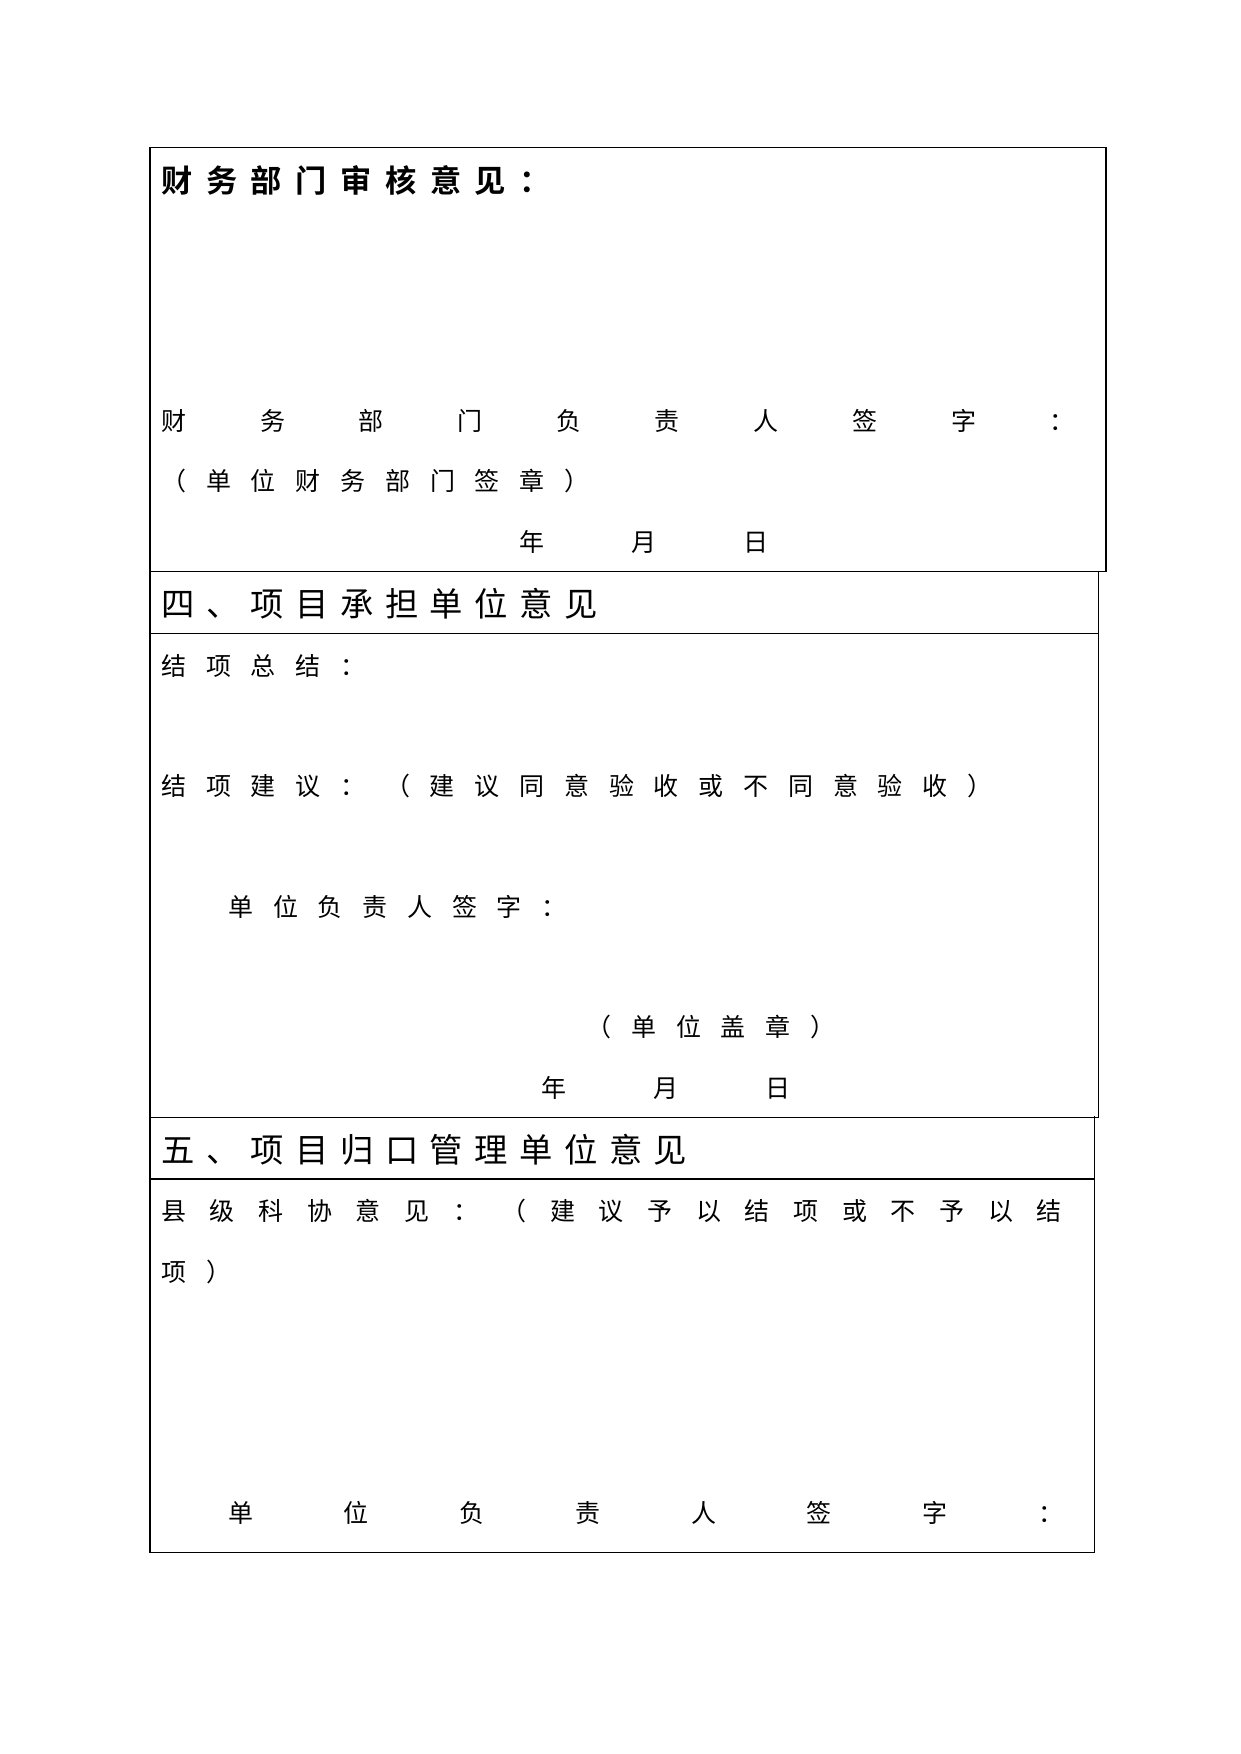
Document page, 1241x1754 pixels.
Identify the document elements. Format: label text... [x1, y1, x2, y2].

table_cell 五、项目归口管理单位意见 [151, 1118, 1094, 1178]
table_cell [151, 1180, 1094, 1552]
table_cell 财务部门审核意见： 财务部门负责人签字： （单位财务部门签章） 年 月 日 [151, 148, 1105, 571]
table_cell 四、项目承担单位意见 [151, 572, 1098, 632]
table_cell 结项总结： 结项建议：（建议同意验收或不同意验收） 单位负责人签字： （单位盖章） 年 月 日 [151, 634, 1098, 1116]
